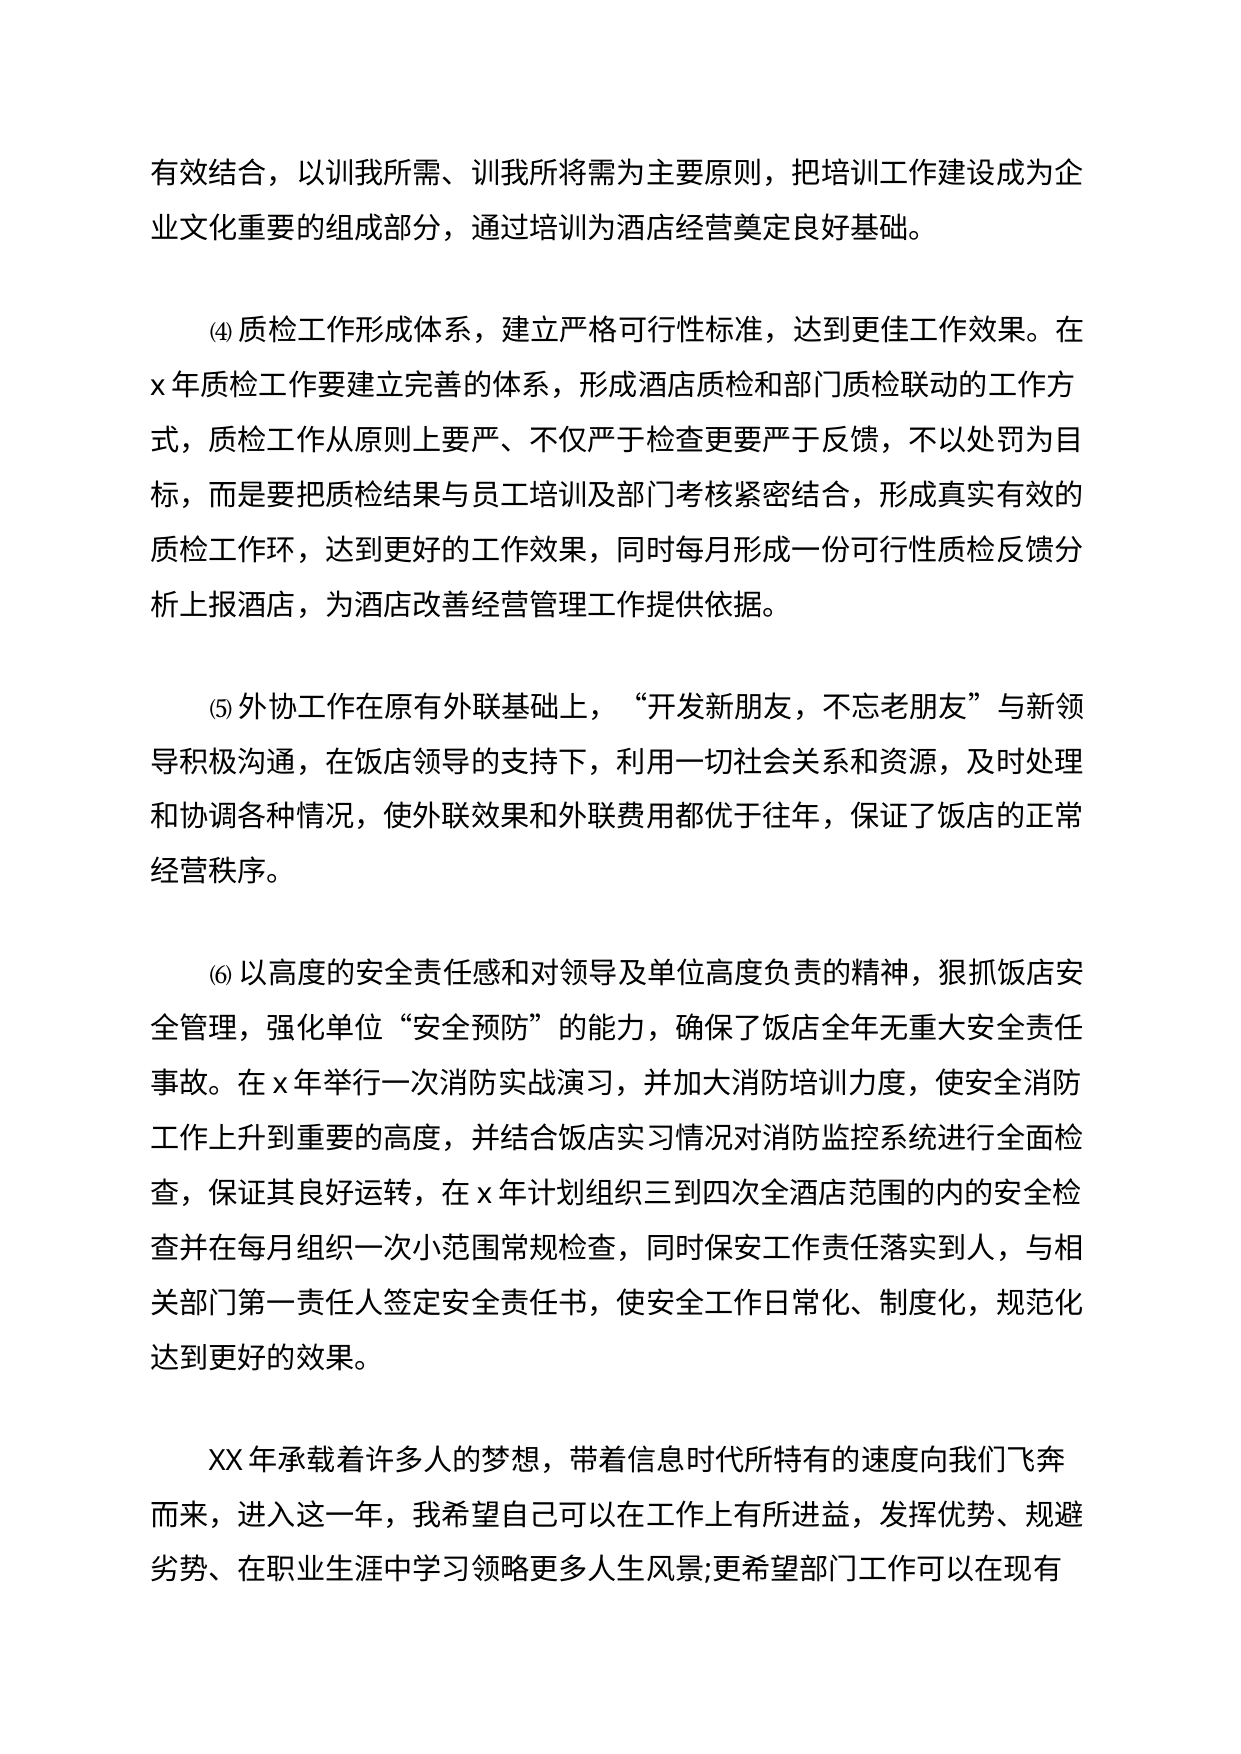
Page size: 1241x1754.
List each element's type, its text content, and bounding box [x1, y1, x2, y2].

text ⑹以高度的安全责任感和对领导及单位高度负责的精神，狠抓饭店安全管理，强化单位“安全预防”的能力，确保了饭店全年无重大安全责任事故。在x年举行一次消防实战演习，并加大消防培训力度，使安全消防工作上升到重要的高度，并结合饭店实习情况对消防监控系统进行全面检查，保证其良好运转，在x年计划组织三到四次全酒店范围的内的安全检查并在每月组织一次小范围常规检查，同时保安工作责任落实到人，与相关部门第一责任人签定安全责任书，使安全工作日常化、制度化，规范化达到更好的效果。 [150, 950, 1090, 1377]
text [150, 150, 1090, 247]
text ⑸外协工作在原有外联基础上，“开发新朋友，不忘老朋友”与新领导积极沟通，在饭店领导的支持下，利用一切社会关系和资源，及时处理和协调各种情况，使外联效果和外联费用都优于往年，保证了饭店的正常经营秩序。 [150, 683, 1090, 890]
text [150, 1436, 1090, 1588]
text ⑷质检工作形成体系，建立严格可行性标准，达到更佳工作效果。在x年质检工作要建立完善的体系，形成酒店质检和部门质检联动的工作方式，质检工作从原则上要严、不仅严于检查更要严于反馈，不以处罚为目标，而是要把质检结果与员工培训及部门考核紧密结合，形成真实有效的质检工作环，达到更好的工作效果，同时每月形成一份可行性质检反馈分析上报酒店，为酒店改善经营管理工作提供依据。 [150, 307, 1090, 624]
